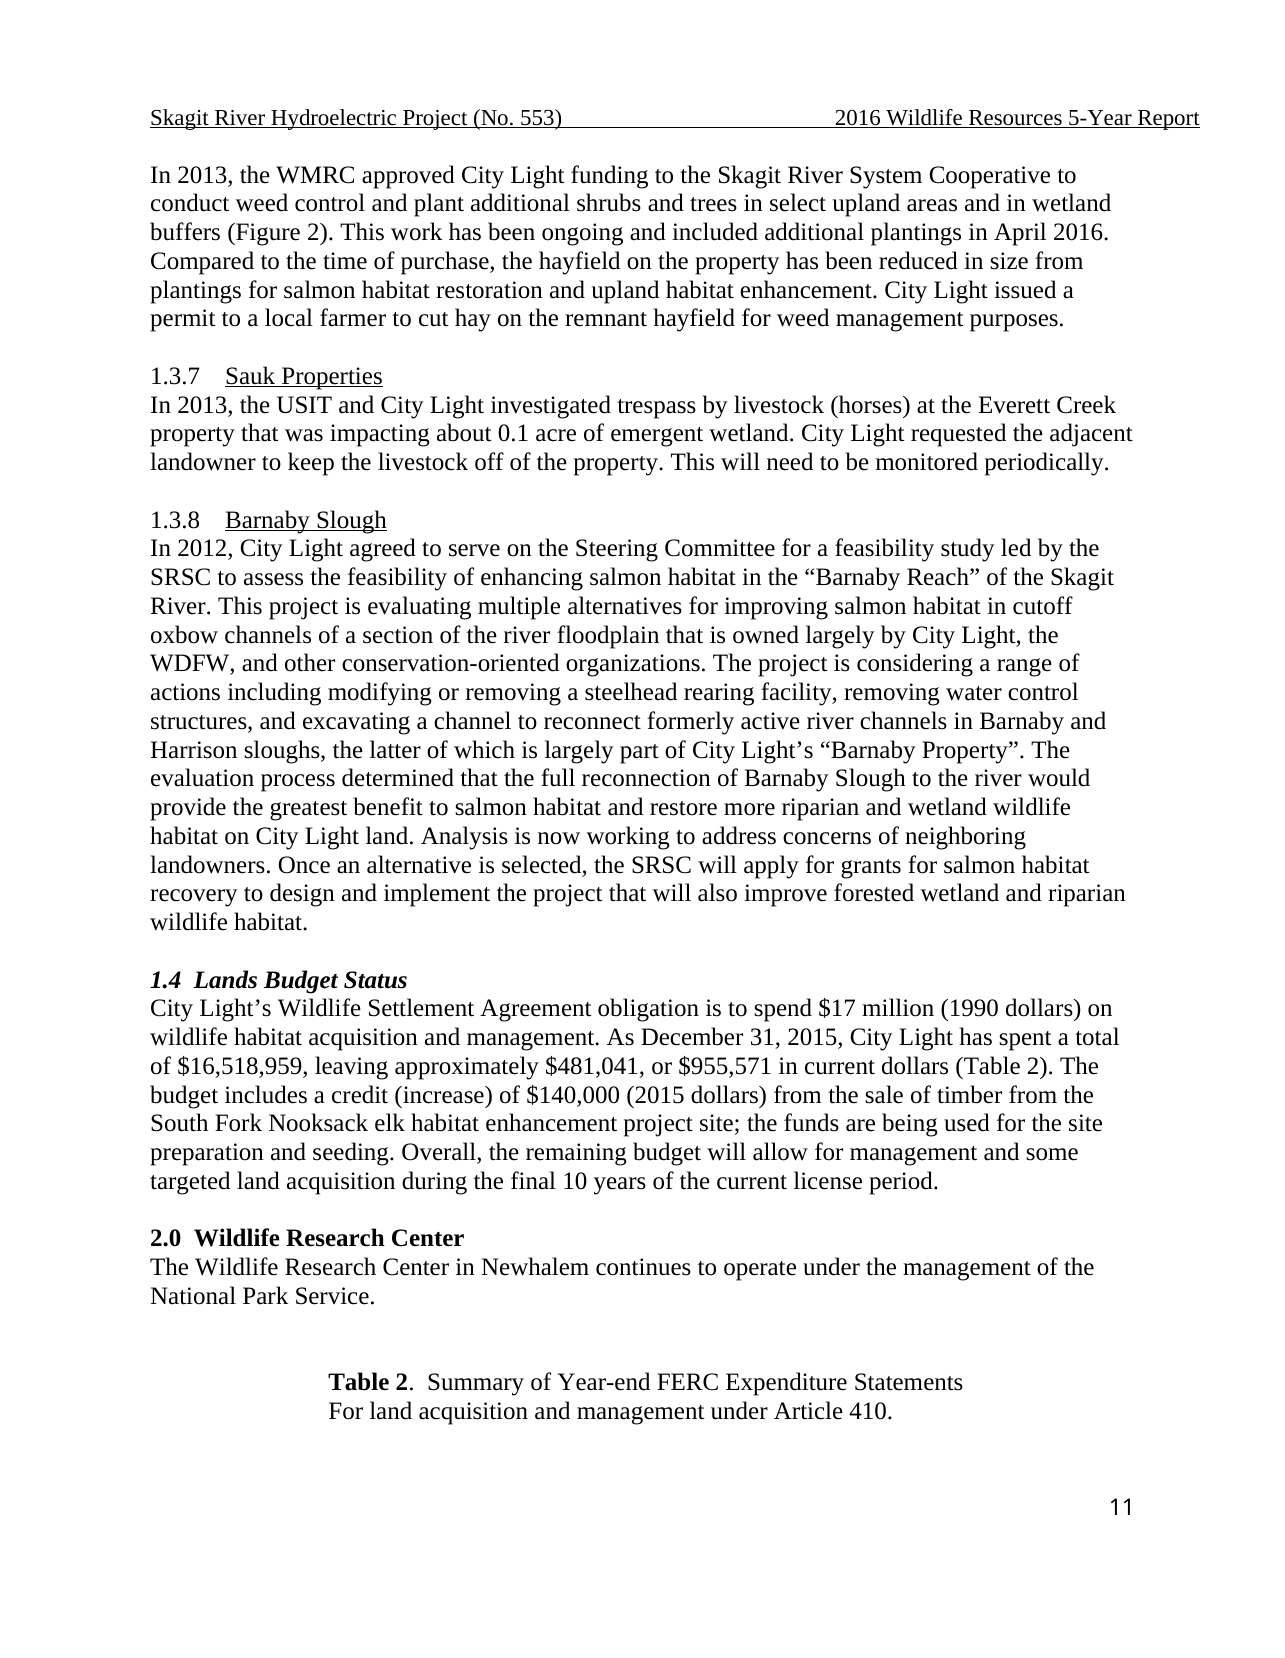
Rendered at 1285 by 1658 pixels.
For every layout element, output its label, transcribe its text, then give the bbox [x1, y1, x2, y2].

text Table 2. Summary of Year-end FERC Expenditure Statements [150, 1367, 1135, 1396]
text 1.4 Lands Budget Status [150, 965, 1135, 993]
text 2.0 Wildlife Research Center [150, 1223, 1135, 1252]
text 1.3.8 Barnaby Slough [150, 505, 1135, 533]
text The Wildlife Research Center in Newhalem continues to operate under the management of the National Park Service. [150, 1252, 1135, 1310]
text In 2013, the USIT and City Light investigated trespass by livestock (horses) at the Everett Creek property that was impacting about 0.1 acre of emergent wetland. City Light requested the adjacent landowner to keep the livestock off of the property. This will need to be monitored periodically. [150, 390, 1135, 476]
text City Light’s Wildlife Settlement Agreement obligation is to spend $17 million (1990 dollars) on wildlife habitat acquisition and management. As December 31, 2015, City Light has spent a total of $16,518,959, leaving approximately $481,041, or $955,571 in current dollars (Table 2). The budget includes a credit (increase) of $140,000 (2015 dollars) from the sale of timber from the South Fork Nooksack elk habitat enhancement project site; the funds are being used for the site preparation and seeding. Overall, the remaining budget will allow for management and some targeted land acquisition during the final 10 years of the current license period. [150, 993, 1135, 1195]
text 1.3.7 Sauk Properties [150, 361, 1135, 390]
text For land acquisition and management under Article 410. [150, 1396, 1135, 1425]
text In 2013, the WMRC approved City Light funding to the Skagit River System Cooperative to conduct weed control and plant additional shrubs and trees in select upland areas and in wetland buffers (Figure 2). This work has been ongoing and included additional plantings in April 2016. Compared to the time of purchase, the hayfield on the property has been reduced in size from plantings for salmon habitat restoration and upland habitat enhancement. City Light issued a permit to a local farmer to cut hay on the remnant hayfield for weed management purposes. [150, 160, 1135, 332]
text In 2012, City Light agreed to serve on the Steering Committee for a feasibility study led by the SRSC to assess the feasibility of enhancing salmon habitat in the “Barnaby Reach” of the Skagit River. This project is evaluating multiple alternatives for improving salmon habitat in cutoff oxbow channels of a section of the river floodplain that is owned largely by City Light, the WDFW, and other conservation-oriented organizations. The project is considering a range of actions including modifying or removing a steelhead rearing facility, removing water control structures, and excavating a channel to reconnect formerly active river channels in Barnaby and Harrison sloughs, the latter of which is largely part of City Light’s “Barnaby Property”. The evaluation process determined that the full reconnection of Barnaby Slough to the river would provide the greatest benefit to salmon habitat and restore more riparian and wetland wildlife habitat on City Light land. Analysis is now working to address concerns of neighboring landowners. Once an alternative is selected, the SRSC will apply for grants for salmon habitat recovery to design and implement the project that will also improve forested wetland and riparian wildlife habitat. [150, 533, 1135, 936]
